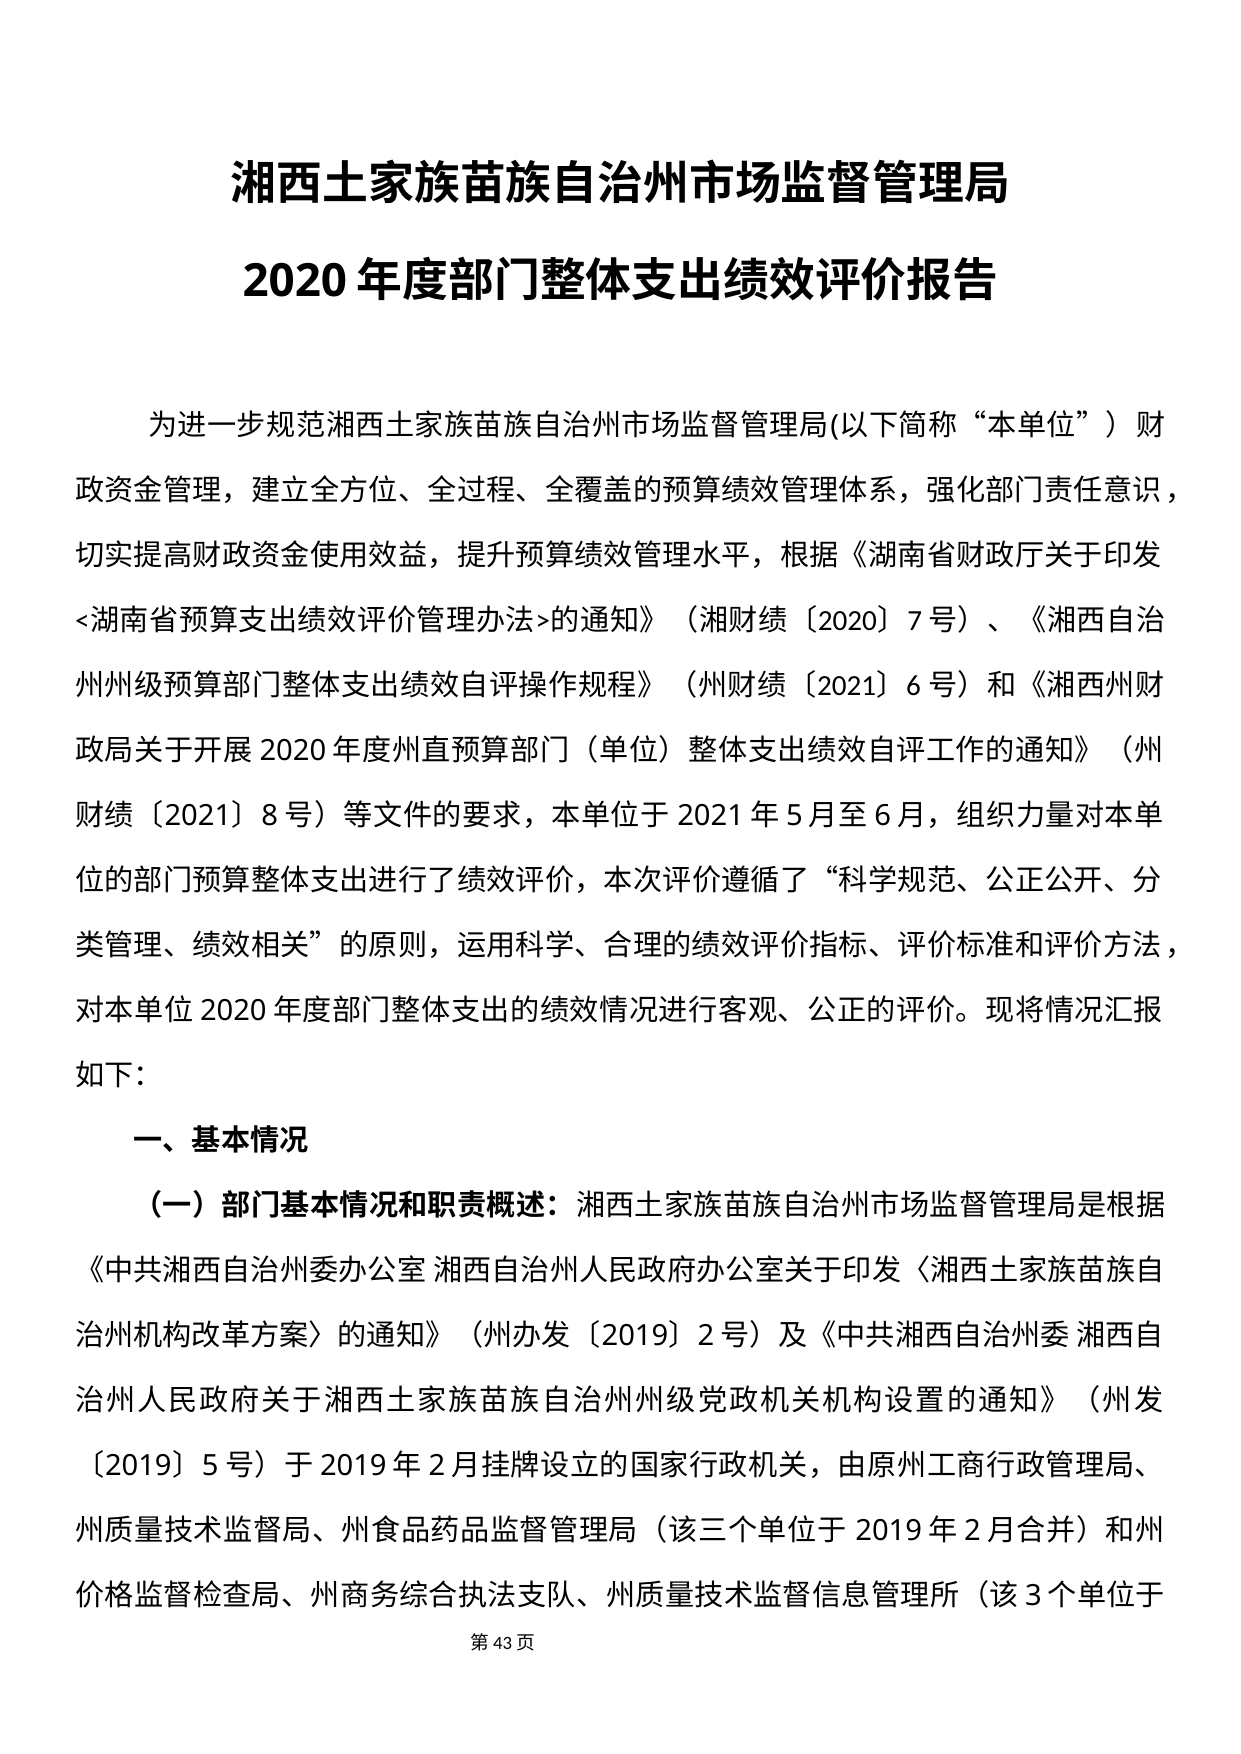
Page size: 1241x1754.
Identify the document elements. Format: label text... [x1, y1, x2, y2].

text 2020年度部门整体支出绩效评价报告 [75, 228, 1165, 325]
text 湘西土家族苗族自治州市场监督管理局 [75, 130, 1165, 228]
text 为进一步规范湘西土家族苗族自治州市场监督管理局(以下简称“本单位”）财政资金管理，建立全方位、全过程、全覆盖的预算绩效管理体系，强化部门责任意识，切实提高财政资金使用效益，提升预算绩效管理水平，根据《湖南省财政厅关于印发<湖南省预算支出绩效评价管理办法>的通知》（湘财绩〔2020〕7号）、《湘西自治州州级预算部门整体支出绩效自评操作规程》（州财绩〔2021〕6 号）和《湘西州财政局关于开展2020年度州直预算部门（单位）整体支出绩效自评工作的通知》（州财绩〔2021〕8号）等文件的要求，本单位于2021年5月至6月，组织力量对本单位的部门预算整体支出进行了绩效评价，本次评价遵循了“科学规范、公正公开、分类管理、绩效相关”的原则，运用科学、合理的绩效评价指标、评价标准和评价方法，对本单位2020年度部门整体支出的绩效情况进行客观、公正的评价。现将情况汇报如下： [75, 390, 1165, 1105]
text 一、基本情况 [75, 1105, 1165, 1170]
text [75, 1170, 1165, 1625]
